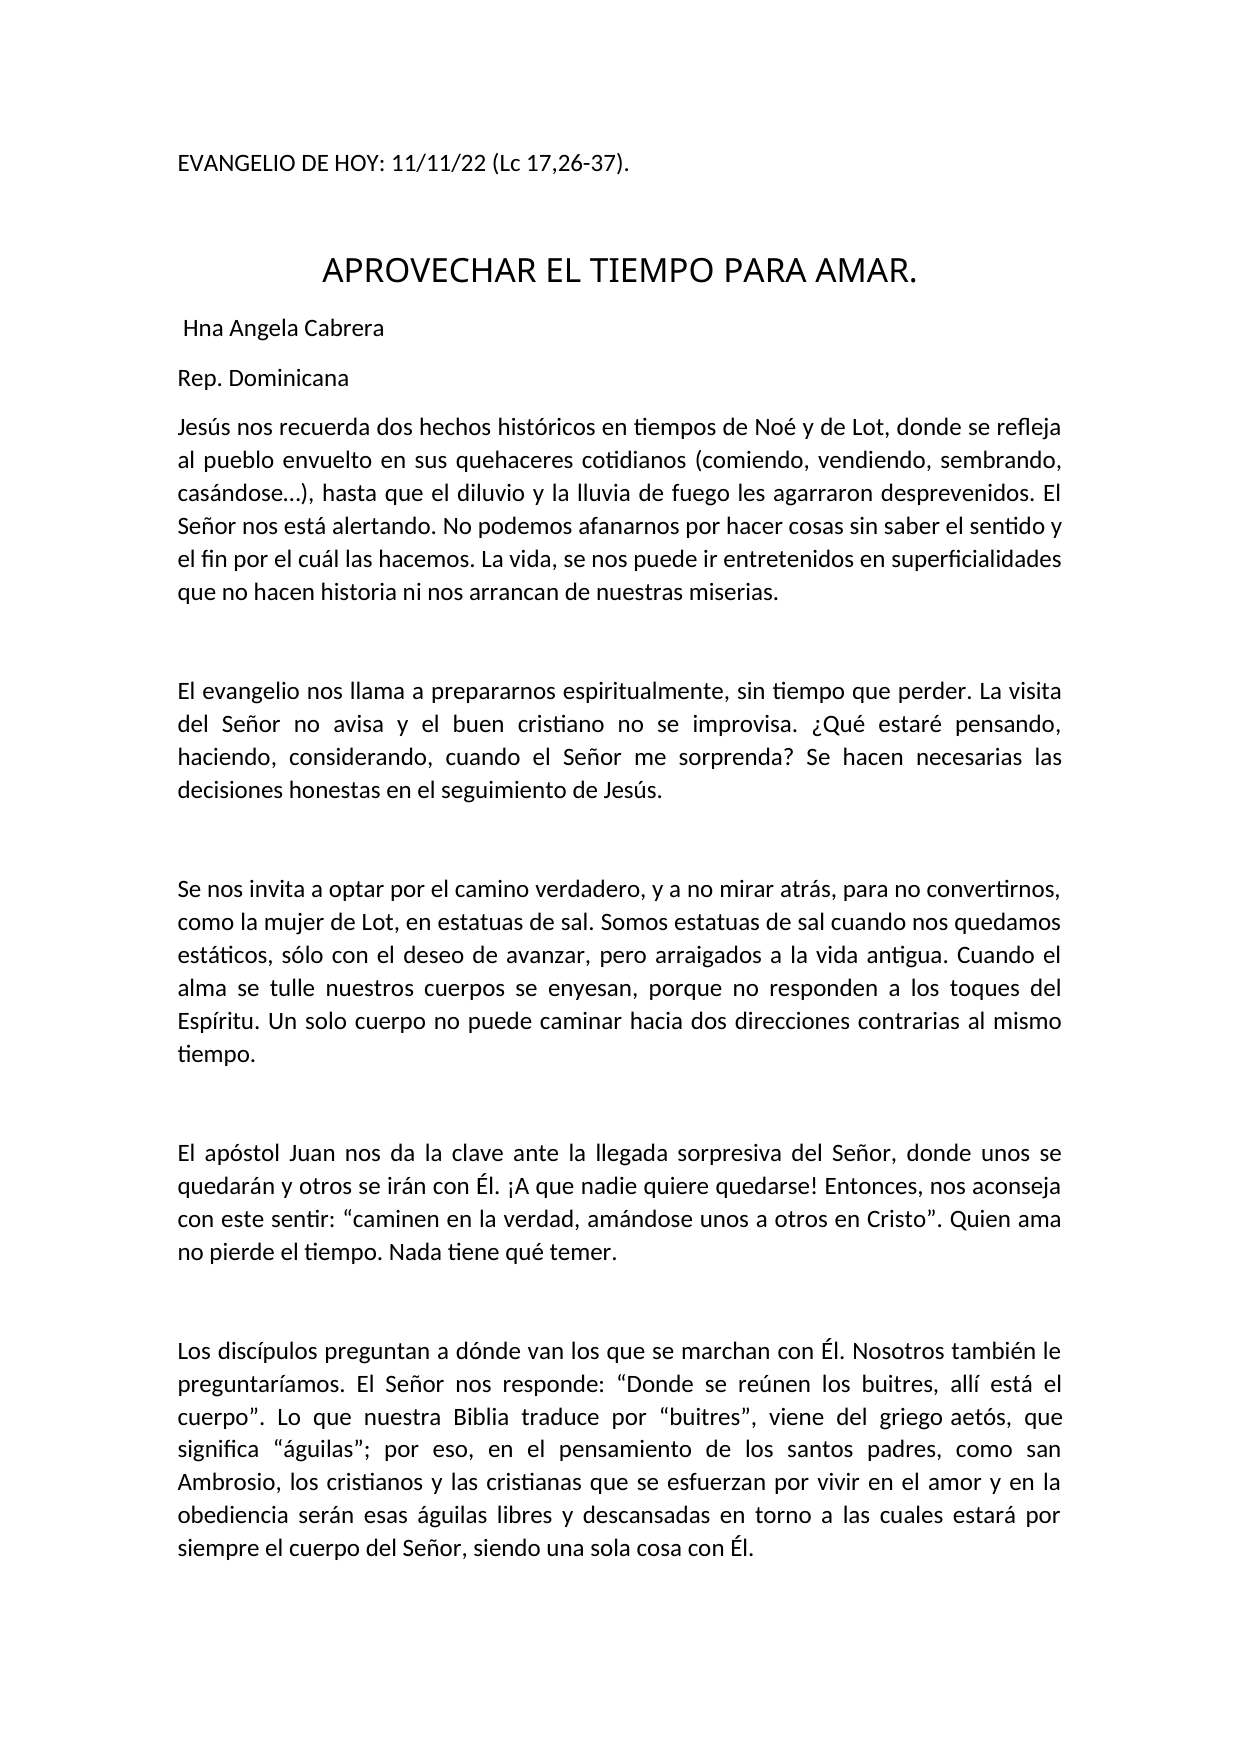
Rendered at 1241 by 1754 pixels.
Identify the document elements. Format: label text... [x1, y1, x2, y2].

text Jesús nos recuerda dos hechos históricos en tiempos de Noé y de Lot, donde se refleja al pueblo envuelto en sus quehaceres cotidianos (comiendo, vendiendo, sembrando, casándose…), hasta que el diluvio y la lluvia de fuego les agarraron desprevenidos. El Señor nos está alertando. No podemos afanarnos por hacer cosas sin saber el sentido y el fin por el cuál las hacemos. La vida, se nos puede ir entretenidos en superficialidades que no hacen historia ni nos arrancan de nuestras miserias. [177, 412, 1063, 607]
text El apóstol Juan nos da la clave ante la llegada sorpresiva del Señor, donde unos se quedarán y otros se irán con Él. ¡A que nadie quiere quedarse! Entonces, nos aconseja con este sentir: “caminen en la verdad, amándose unos a otros en Cristo”. Quien ama no pierde el tiempo. Nada tiene qué temer. [177, 1137, 1063, 1266]
text Los discípulos preguntan a dónde van los que se marchan con Él. Nosotros también le preguntaríamos. El Señor nos responde: “Donde se reúnen los buitres, allí está el cuerpo”. Lo que nuestra Biblia traduce por “buitres”, viene del griego aetós, que significa “águilas”; por eso, en el pensamiento de los santos padres, como san Ambrosio, los cristianos y las cristianas que se esfuerzan por vivir en el amor y en la obediencia serán esas águilas libres y descansadas en torno a las cuales estará por siempre el cuerpo del Señor, siendo una sola cosa con Él. [177, 1335, 1063, 1563]
text APROVECHAR EL TIEMPO PARA AMAR. [177, 247, 1063, 292]
text Hna Angela Cabrera [177, 312, 1063, 343]
text EVANGELIO DE HOY: 11/11/22 (Lc 17,26-37). [177, 148, 1063, 178]
text Se nos invita a optar por el camino verdadero, y a no mirar atrás, para no convertirnos, como la mujer de Lot, en estatuas de sal. Somos estatuas de sal cuando nos quedamos estáticos, sólo con el deseo de avanzar, pero arraigados a la vida antigua. Cuando el alma se tulle nuestros cuerpos se enyesan, porque no responden a los toques del Espíritu. Un solo cuerpo no puede caminar hacia dos direcciones contrarias al mismo tiempo. [177, 873, 1063, 1068]
text El evangelio nos llama a prepararnos espiritualmente, sin tiempo que perder. La visita del Señor no avisa y el buen cristiano no se improvisa. ¿Qué estaré pensando, haciendo, considerando, cuando el Señor me sorprenda? Se hacen necesarias las decisiones honestas en el seguimiento de Jesús. [177, 675, 1063, 804]
text Rep. Dominicana [177, 362, 1063, 392]
